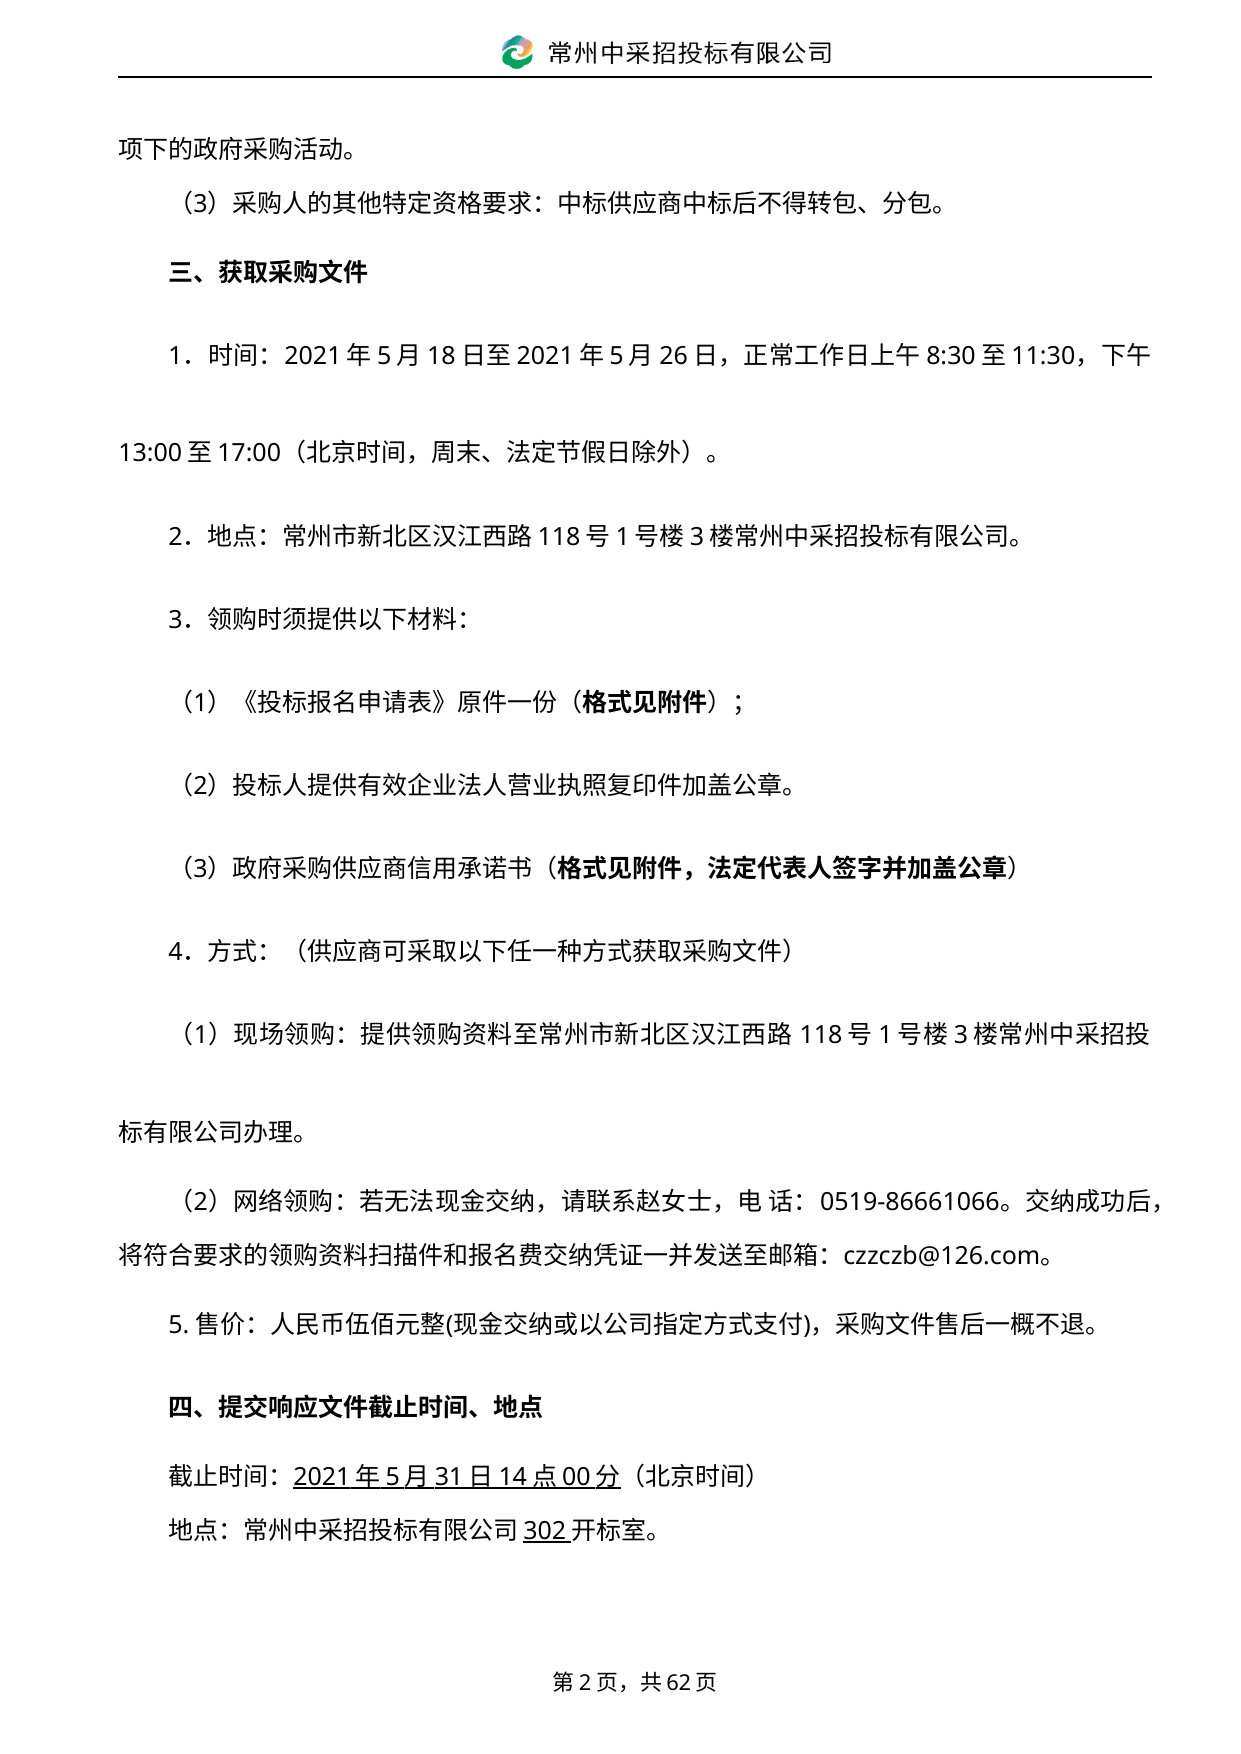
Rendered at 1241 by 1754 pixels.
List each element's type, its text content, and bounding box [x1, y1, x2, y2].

text （3）政府采购供应商信用承诺书（格式见附件，法定代表人签字并加盖公章） [118, 834, 1152, 899]
text 截止时间：2021年5月31日14点00分（北京时间） [118, 1456, 1152, 1492]
text 4．方式：（供应商可采取以下任一种方式获取采购文件） [118, 917, 1152, 982]
text 3．领购时须提供以下材料： [118, 585, 1152, 650]
text （3）采购人的其他特定资格要求：中标供应商中标后不得转包、分包。 [118, 183, 1152, 220]
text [118, 129, 1152, 165]
text 地点：常州中采招投标有限公司302开标室。 [118, 1510, 1152, 1547]
text （1）《投标报名申请表》原件一份（格式见附件）； [118, 668, 1152, 733]
text （2）网络领购：若无法现金交纳，请联系赵女士，电 话：0519-86661066。交纳成功后，将符合要求的领购资料扫描件和报名费交纳凭证一并发送至邮箱：czzczb@126.com。 [118, 1181, 1152, 1272]
text 5. 售价：人民币伍佰元整(现金交纳或以公司指定方式支付)，采购文件售后一概不退。 [118, 1290, 1152, 1355]
text （1）现场领购：提供领购资料至常州市新北区汉江西路118号1号楼3楼常州中采招投标有限公司办理。 [118, 1000, 1152, 1163]
text 2．地点：常州市新北区汉江西路118号1号楼3楼常州中采招投标有限公司。 [118, 502, 1152, 567]
picture [502, 35, 834, 69]
text 1．时间：2021年5月18日至2021年5月26日，正常工作日上午8:30至11:30，下午13:00至17:00（北京时间，周末、法定节假日除外）。 [118, 321, 1152, 483]
text 三、获取采购文件 [118, 238, 1152, 303]
text 四、提交响应文件截止时间、地点 [118, 1373, 1152, 1438]
text （2）投标人提供有效企业法人营业执照复印件加盖公章。 [118, 751, 1152, 816]
